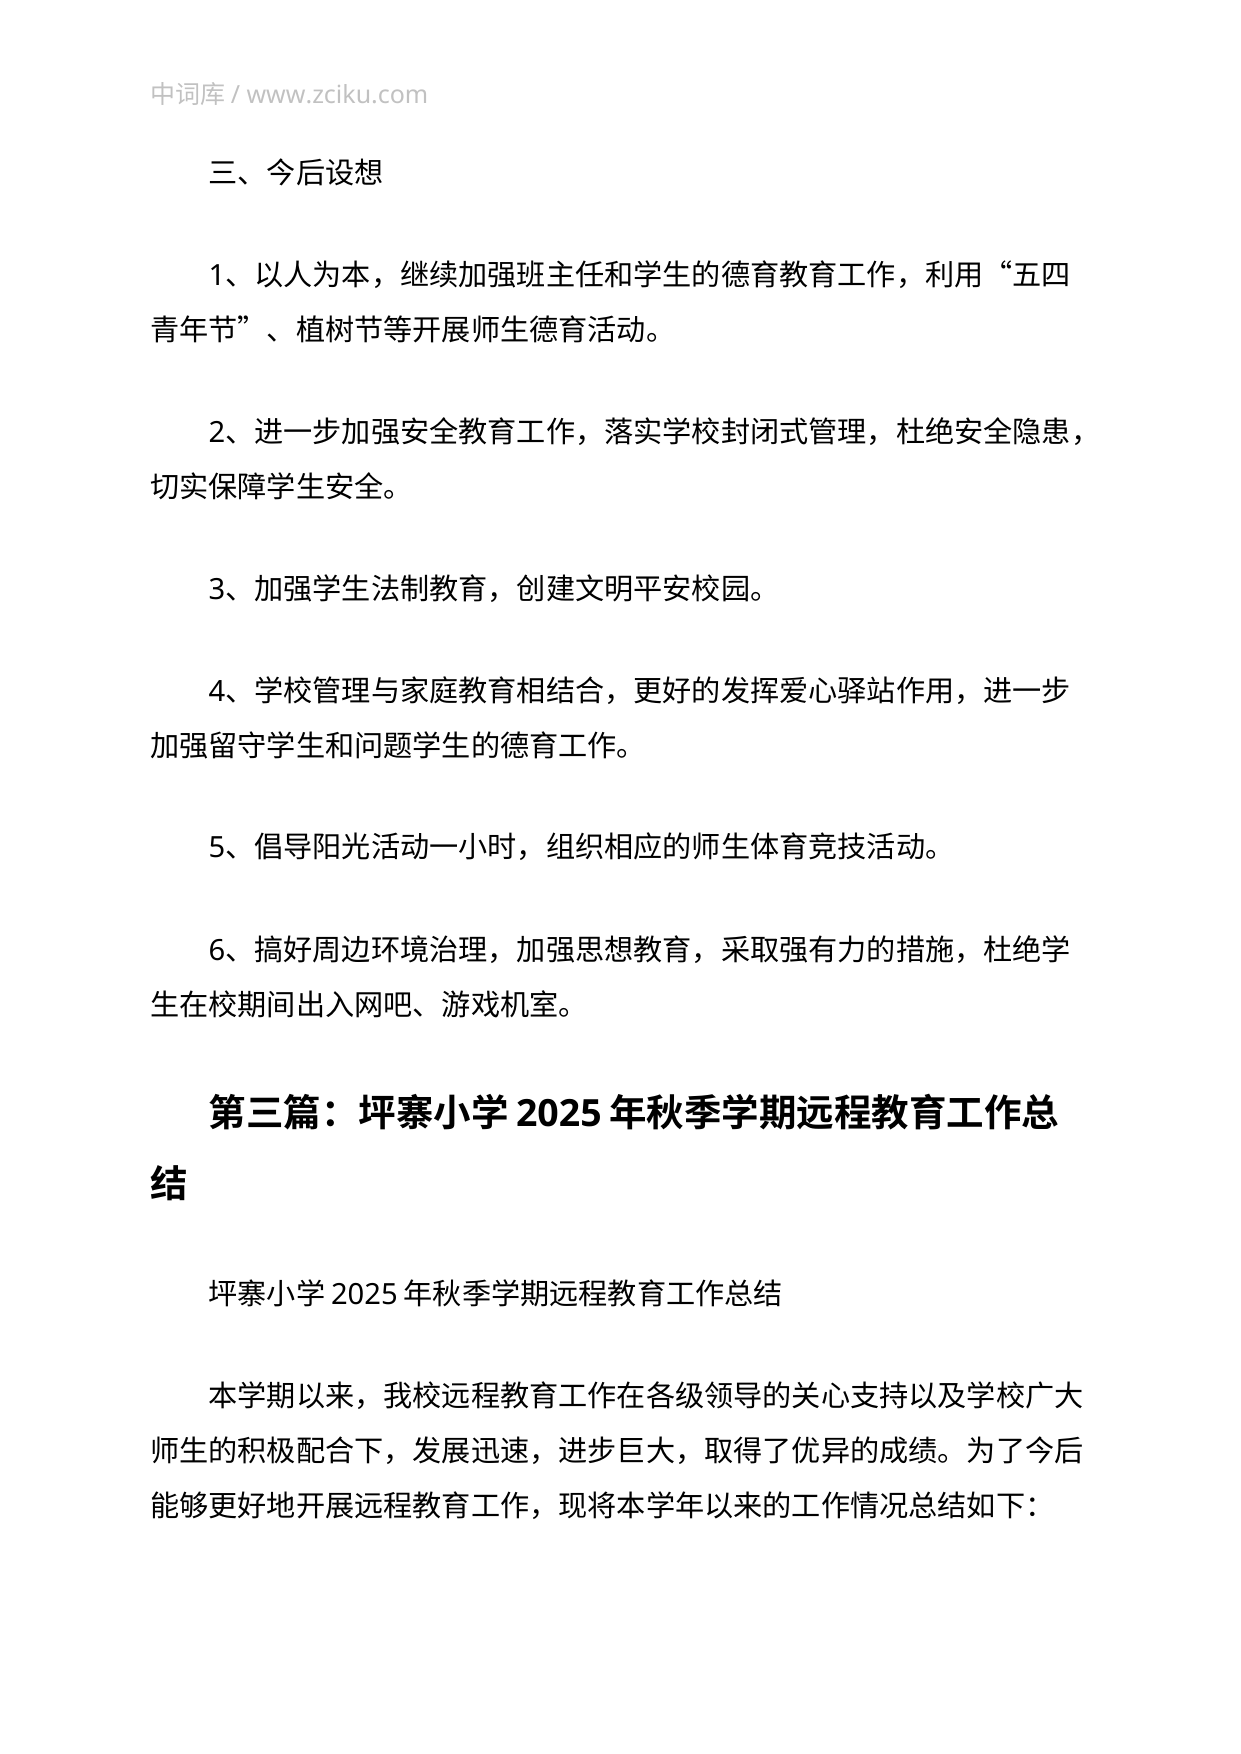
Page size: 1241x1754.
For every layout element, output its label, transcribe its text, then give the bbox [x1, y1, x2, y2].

text 三、今后设想 [150, 150, 1090, 192]
text 1、以人为本，继续加强班主任和学生的德育教育工作，利用“五四青年节”、植树节等开展师生德育活动。 [150, 252, 1090, 349]
text 坪寨小学2025年秋季学期远程教育工作总结 [150, 1271, 1090, 1313]
text 本学期以来，我校远程教育工作在各级领导的关心支持以及学校广大师生的积极配合下，发展迅速，进步巨大，取得了优异的成绩。为了今后能够更好地开展远程教育工作，现将本学年以来的工作情况总结如下： [150, 1373, 1090, 1525]
text 6、搞好周边环境治理，加强思想教育，采取强有力的措施，杜绝学生在校期间出入网吧、游戏机室。 [150, 926, 1090, 1023]
text 3、加强学生法制教育，创建文明平安校园。 [150, 565, 1090, 608]
text 4、学校管理与家庭教育相结合，更好的发挥爱心驿站作用，进一步加强留守学生和问题学生的德育工作。 [150, 667, 1090, 764]
text 第三篇：坪寨小学2025年秋季学期远程教育工作总结 [150, 1083, 1090, 1208]
text 2、进一步加强安全教育工作，落实学校封闭式管理，杜绝安全隐患，切实保障学生安全。 [150, 408, 1090, 506]
text 5、倡导阳光活动一小时，组织相应的师生体育竞技活动。 [150, 824, 1090, 866]
